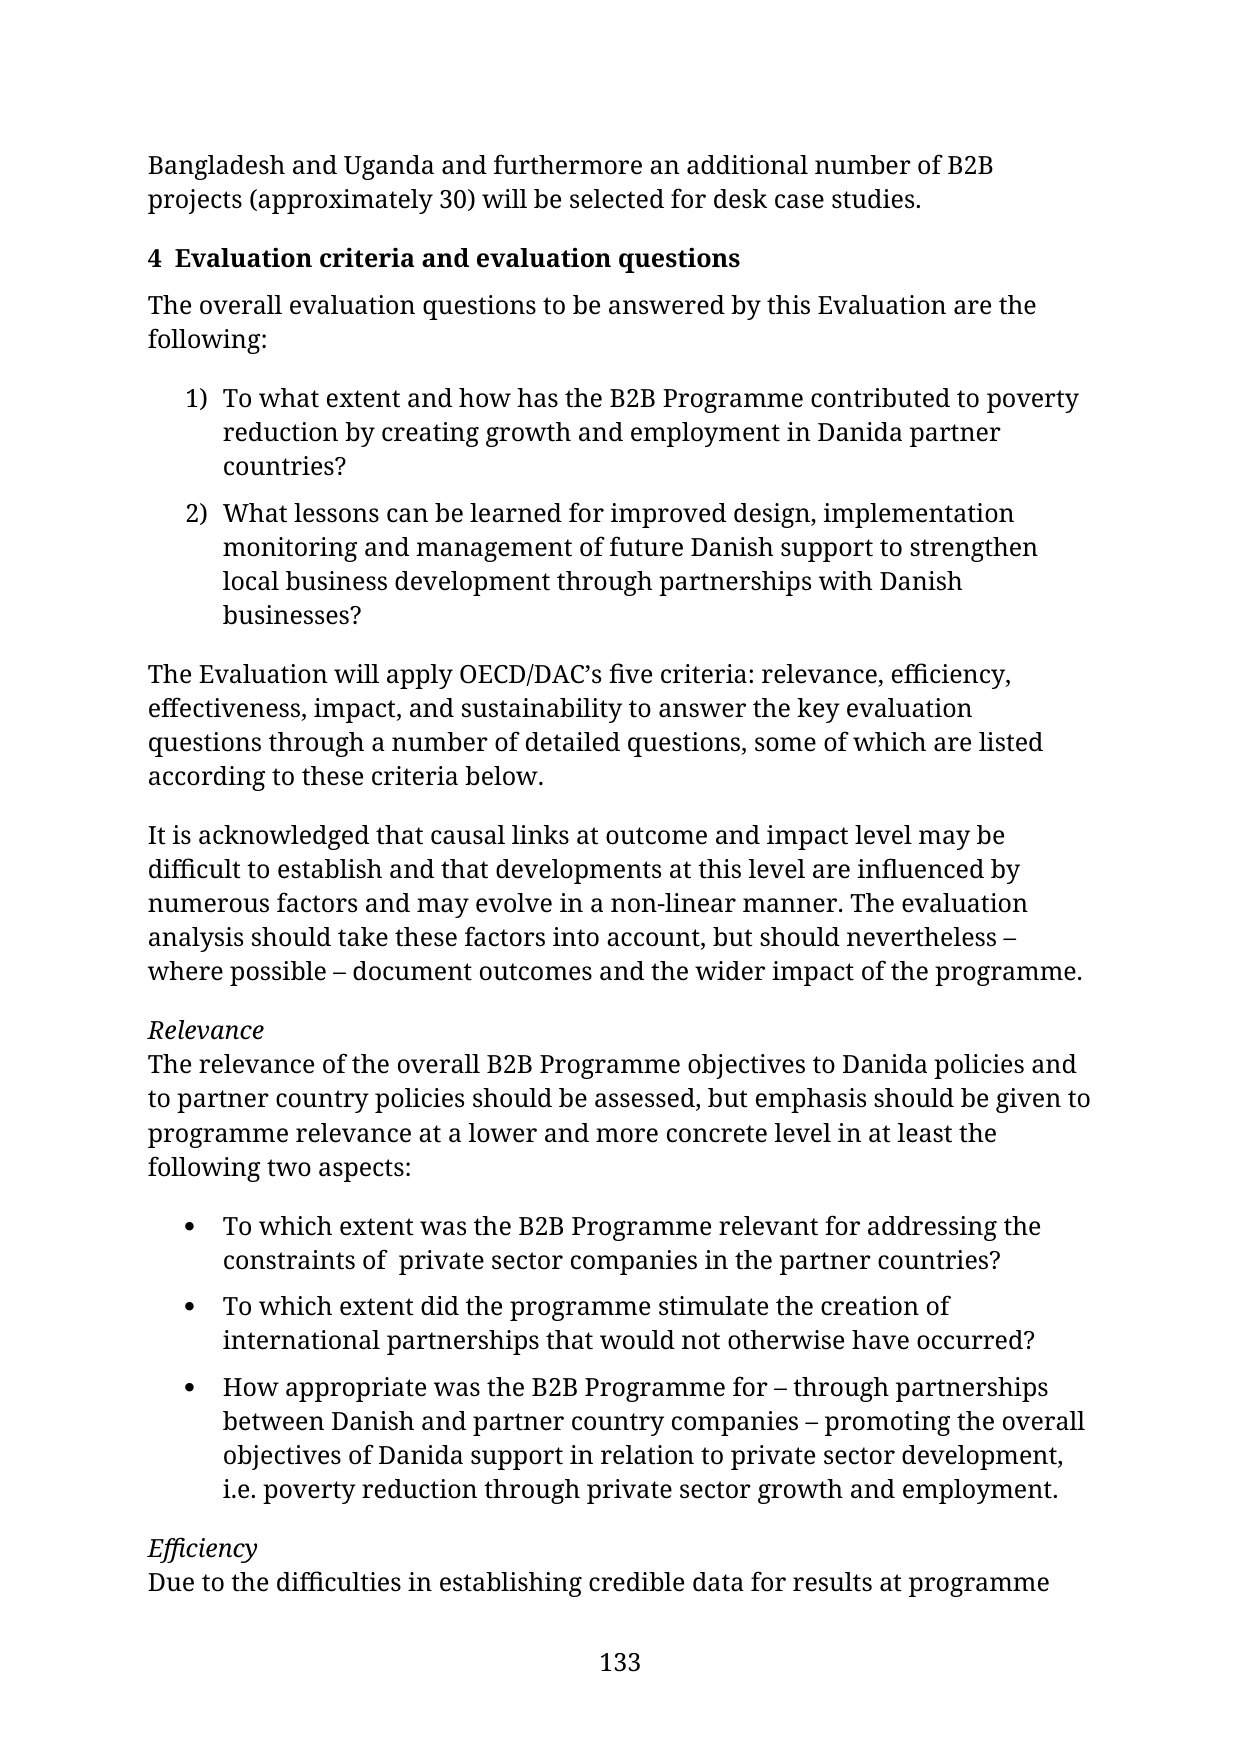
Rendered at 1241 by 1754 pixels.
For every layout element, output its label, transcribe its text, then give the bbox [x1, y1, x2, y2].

text The Evaluation will apply OECD/DAC’s five criteria: relevance, efficiency, effectiveness, impact, and sustainability to answer the key evaluation questions through a number of detailed questions, some of which are listed according to these criteria below. [148, 656, 1092, 793]
text The overall evaluation questions to be answered by this Evaluation are the following: [148, 287, 1092, 356]
text It is acknowledged that causal links at outcome and impact level may be difficult to establish and that developments at this level are influenced by numerous factors and may evolve in a non-linear manner. The evaluation analysis should take these factors into account, but should nevertheless – where possible – document outcomes and the wider impact of the programme. [148, 818, 1092, 988]
text Relevance The relevance of the overall B2B Programme objectives to Danida policies and to partner country policies should be assessed, but emphasis should be given to programme relevance at a lower and more concrete level in at least the following two aspects: [148, 1013, 1092, 1183]
list To which extent was the B2B Programme relevant for addressing the constraints of private sector companies in the partner countries? [185, 1208, 1092, 1276]
list How appropriate was the B2B Programme for – through partnerships between Danish and partner country companies – promoting the overall objectives of Danida support in relation to private sector development, i.e. poverty reduction through private sector growth and employment. [185, 1369, 1092, 1506]
list To which extent did the programme stimulate the creation of international partnerships that would not otherwise have occurred? [185, 1289, 1092, 1357]
text 4 Evaluation criteria and evaluation questions [148, 241, 1092, 275]
list To what extent and how has the B2B Programme contributed to poverty reduction by creating growth and employment in Danida partner countries? [185, 381, 1092, 483]
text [148, 1531, 1092, 1599]
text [148, 148, 1092, 216]
list What lessons can be learned for improved design, implementation monitoring and management of future Danish support to strengthen local business development through partnerships with Danish businesses? [185, 495, 1092, 631]
